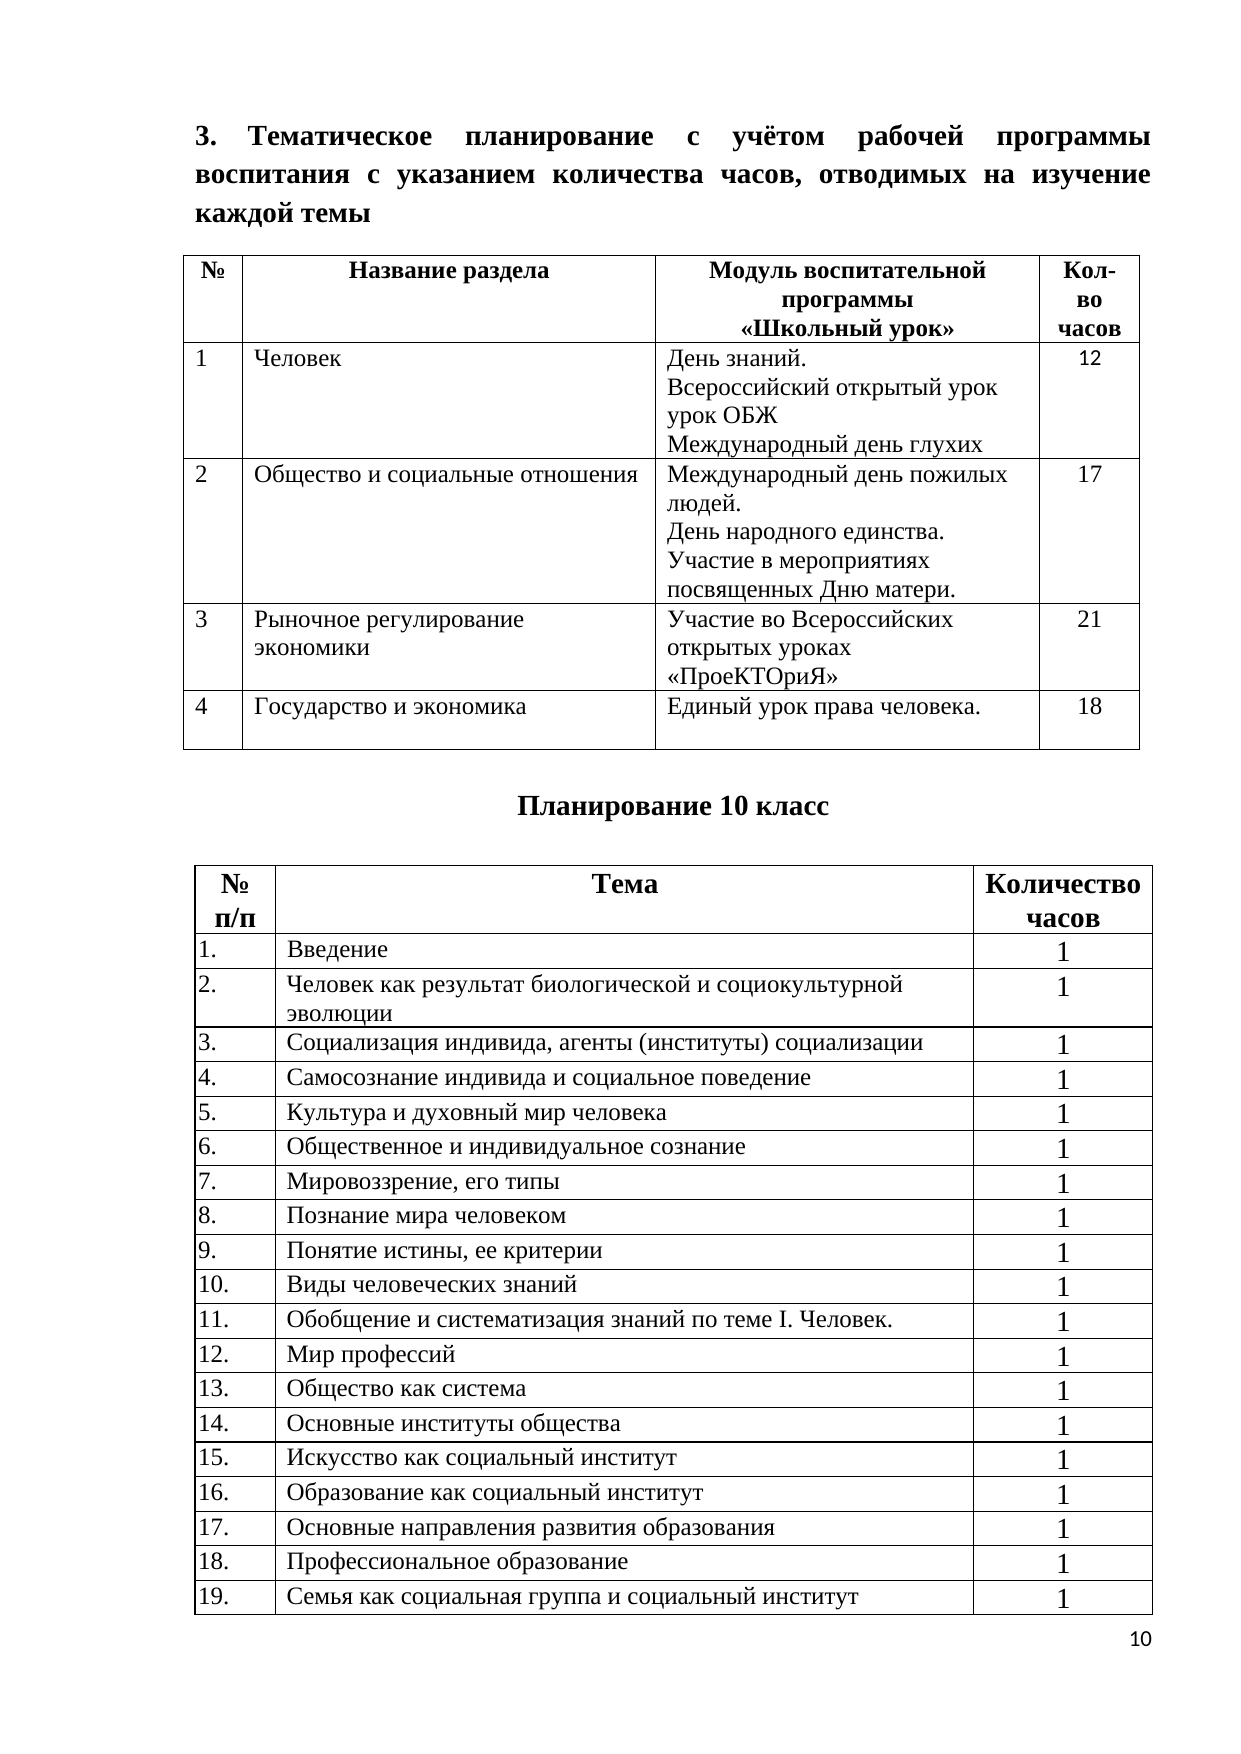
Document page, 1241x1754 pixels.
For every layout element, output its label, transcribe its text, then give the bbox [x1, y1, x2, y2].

table_cell [196, 1581, 275, 1614]
table_cell 1 [974, 1097, 1152, 1130]
table_cell 1 [974, 969, 1152, 1026]
table_cell Мировоззрение, его типы [276, 1166, 973, 1199]
table_cell [196, 1166, 275, 1199]
table_cell Единый урок права человека. [656, 691, 1039, 748]
table_cell [196, 1408, 275, 1441]
table_cell 3 [184, 604, 242, 690]
table_header Название раздела [243, 256, 655, 342]
table_cell [196, 1304, 275, 1338]
table_cell [196, 1131, 275, 1165]
table_cell Участие во Всероссийских открытых уроках «ПроеКТОриЯ» [656, 604, 1039, 690]
table_cell 1 [974, 1166, 1152, 1199]
table_cell [196, 1477, 275, 1511]
table_cell Искусство как социальный институт [276, 1443, 973, 1476]
text Планирование 10 класс [195, 788, 1152, 822]
table_cell Международный день пожилых людей. День народного единства. Участие в мероприятиях посвященных Дню матери. [656, 459, 1039, 603]
table_header Тема [276, 866, 973, 933]
table_header Модуль воспитательной программы «Школьный урок» [656, 256, 1039, 342]
table_cell День знаний. Всероссийский открытый урок урок ОБЖ Международный день глухих [656, 343, 1039, 458]
table_cell [196, 934, 275, 968]
table_cell 1 [974, 1546, 1152, 1580]
table_cell Виды человеческих знаний [276, 1270, 973, 1303]
table_cell 1 [974, 1028, 1152, 1061]
table_cell 1 [974, 1200, 1152, 1234]
text 3. Тематическое планирование с учётом рабочей программы воспитания с указанием количества часов, отводимых на изучение каждой темы [195, 118, 1152, 229]
table_cell [196, 1339, 275, 1372]
table_cell 1 [974, 1304, 1152, 1338]
table_cell Общество и социальные отношения [243, 459, 655, 603]
table_cell 1 [974, 1131, 1152, 1165]
table_header № [184, 256, 242, 342]
table_cell Общественное и индивидуальное сознание [276, 1131, 973, 1165]
table_cell Государство и экономика [243, 691, 655, 748]
table_cell Общество как система [276, 1373, 973, 1407]
table_cell 4 [184, 691, 242, 748]
table_cell 1 [974, 1339, 1152, 1372]
table_cell Семья как социальная группа и социальный институт [276, 1581, 973, 1614]
table_cell 1 [974, 1235, 1152, 1268]
table_cell 17 [1040, 459, 1139, 603]
table_cell [196, 1546, 275, 1580]
table_cell 1 [974, 1477, 1152, 1511]
table_cell 1 [974, 934, 1152, 968]
table_header № п/п [196, 866, 275, 933]
table_cell [196, 1373, 275, 1407]
table_cell Основные институты общества [276, 1408, 973, 1441]
table_cell [196, 1443, 275, 1476]
table_cell 1 [974, 1373, 1152, 1407]
table_cell 1 [974, 1408, 1152, 1441]
table_cell [196, 1062, 275, 1096]
table_cell [196, 1028, 275, 1061]
table_cell Культура и духовный мир человека [276, 1097, 973, 1130]
table_cell Основные направления развития образования [276, 1512, 973, 1545]
table_cell Рыночное регулирование экономики [243, 604, 655, 690]
table_cell Введение [276, 934, 973, 968]
table_cell Человек как результат биологической и социокультурной эволюции [276, 969, 973, 1026]
table_cell Понятие истины, ее критерии [276, 1235, 973, 1268]
table_cell Мир профессий [276, 1339, 973, 1372]
table_header Количество часов [974, 866, 1152, 933]
table_cell Самосознание индивида и социальное поведение [276, 1062, 973, 1096]
table_cell Социализация индивида, агенты (институты) социализации [276, 1028, 973, 1061]
table_cell 1 [974, 1443, 1152, 1476]
table_cell [196, 1270, 275, 1303]
table_header Кол-во часов [1040, 256, 1139, 342]
table_cell 1 [974, 1270, 1152, 1303]
table_cell Профессиональное образование [276, 1546, 973, 1580]
table_cell 2 [184, 459, 242, 603]
table_cell 21 [1040, 604, 1139, 690]
table_cell 1 [974, 1062, 1152, 1096]
table_cell Человек [243, 343, 655, 458]
table_cell [196, 1200, 275, 1234]
table_cell [196, 1235, 275, 1268]
table_cell 12 [1040, 343, 1139, 458]
table_cell Обобщение и систематизация знаний по теме I. Человек. [276, 1304, 973, 1338]
table_cell 18 [1040, 691, 1139, 748]
table_cell Образование как социальный институт [276, 1477, 973, 1511]
table_cell 1 [184, 343, 242, 458]
table_cell [196, 1512, 275, 1545]
table_cell [196, 969, 275, 1026]
table_cell 1 [974, 1512, 1152, 1545]
table_cell Познание мира человеком [276, 1200, 973, 1234]
table_cell [196, 1097, 275, 1130]
table_cell 1 [974, 1581, 1152, 1614]
